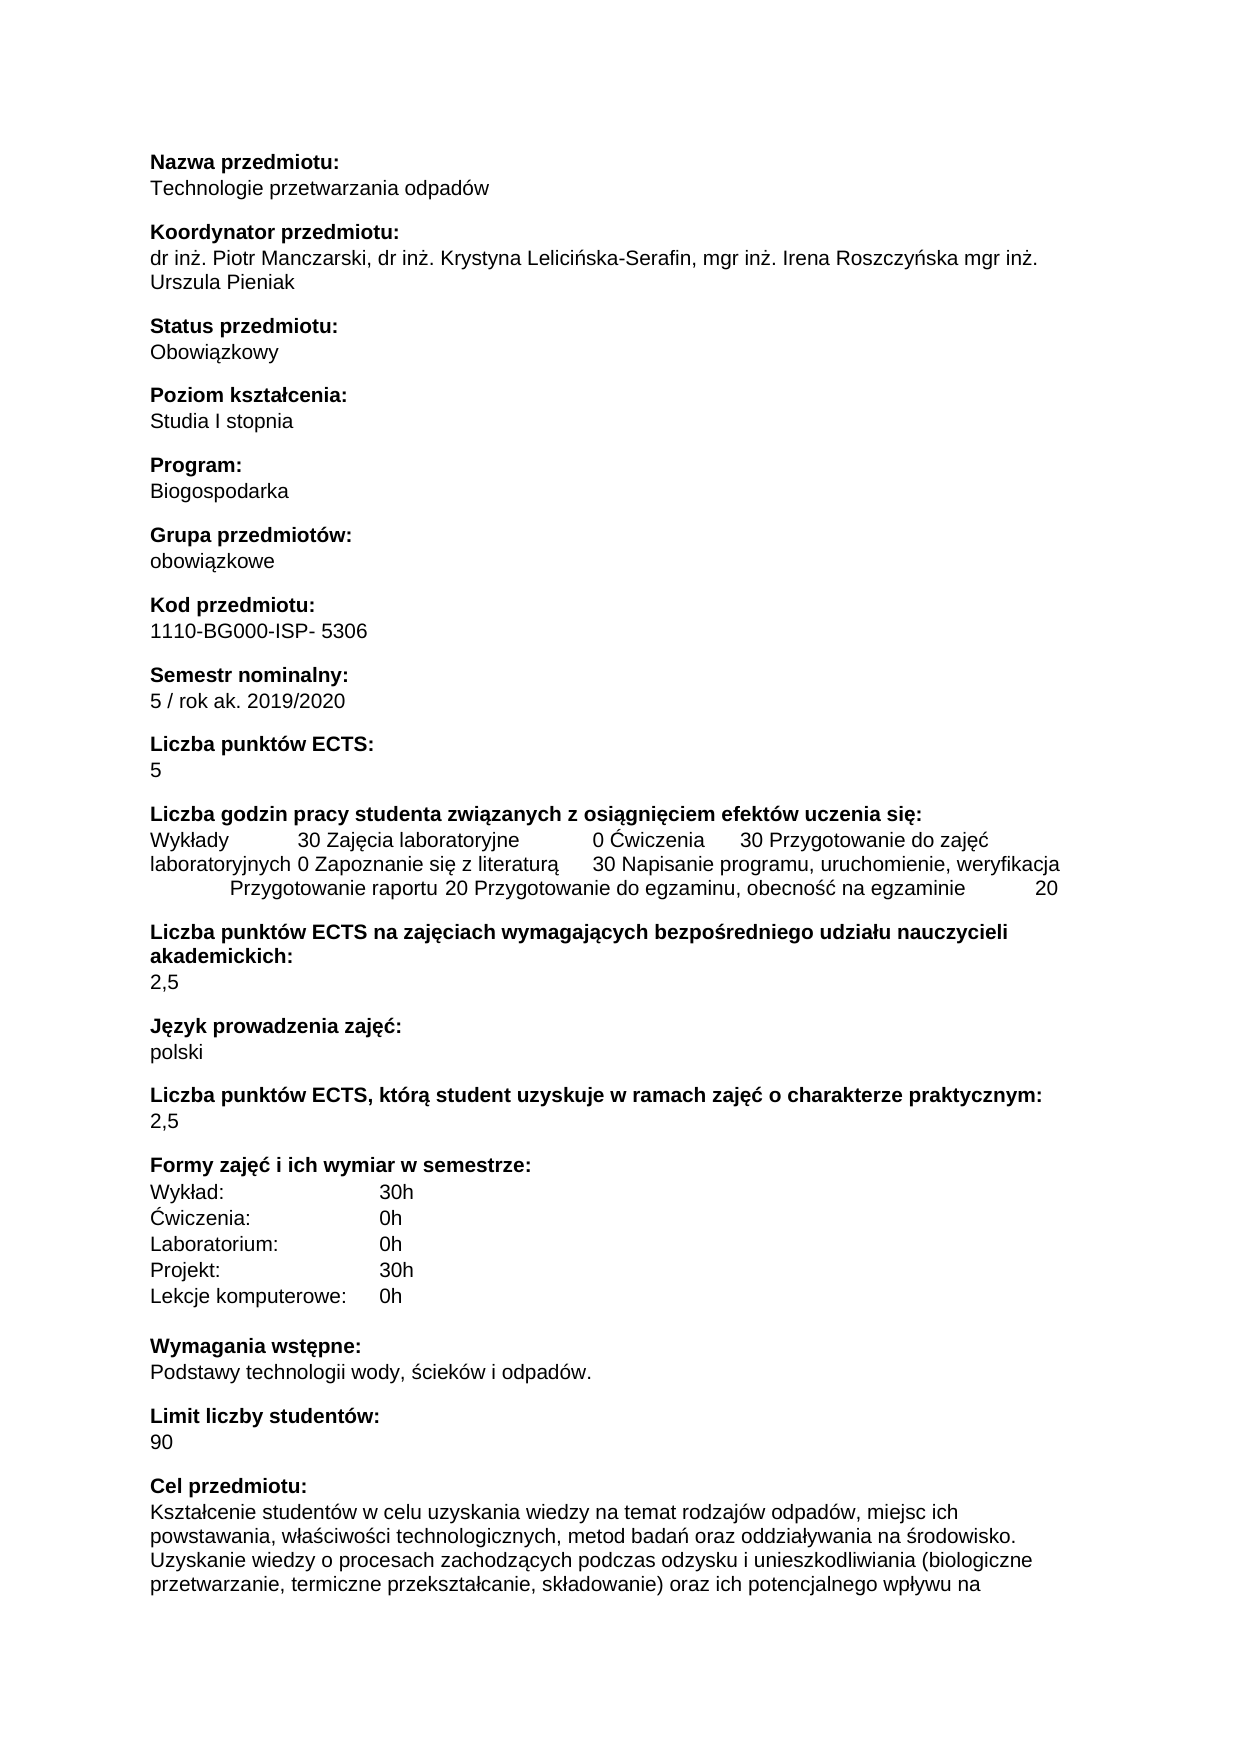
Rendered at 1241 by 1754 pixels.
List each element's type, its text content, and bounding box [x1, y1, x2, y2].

table_cell 30h [369, 1256, 597, 1282]
text Liczba godzin pracy studenta związanych z osiągnięciem efektów uczenia się: [150, 802, 1090, 826]
text Program: [150, 453, 1090, 477]
text Liczba punktów ECTS na zajęciach wymagających bezpośredniego udziału nauczycieli akademickich: [150, 920, 1090, 968]
text Koordynator przedmiotu: [150, 220, 1090, 244]
text Semestr nominalny: [150, 662, 1090, 686]
text Obowiązkowy [150, 339, 1090, 363]
text dr inż. Piotr Manczarski, dr inż. Krystyna Lelicińska-Serafin, mgr inż. Irena Roszczyńska mgr inż. Urszula Pieniak [150, 246, 1090, 294]
text 2,5 [150, 970, 1090, 994]
table_cell Ćwiczenia: [140, 1206, 367, 1230]
text 5 [150, 758, 1090, 782]
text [150, 1499, 1090, 1595]
text Technologie przetwarzania odpadów [150, 176, 1090, 200]
text 1110-BG000-ISP- 5306 [150, 619, 1090, 643]
table_cell Projekt: [140, 1258, 367, 1282]
text Status przedmiotu: [150, 313, 1090, 337]
table_header Wykład: [140, 1180, 367, 1204]
text Liczba punktów ECTS: [150, 732, 1090, 756]
text obowiązkowe [150, 549, 1090, 573]
text polski [150, 1039, 1090, 1063]
table_cell Laboratorium: [140, 1232, 367, 1256]
text Nazwa przedmiotu: [150, 150, 1090, 174]
text Wykłady 30 Zajęcia laboratoryjne 0 Ćwiczenia 30 Przygotowanie do zajęć laboratoryjnych 0 Zapoznanie się z literaturą 30 Napisanie programu, uruchomienie, weryfikacja Przygotowanie raportu 20 Przygotowanie do egzaminu, obecność na egzaminie 20 [150, 828, 1090, 900]
text Biogospodarka [150, 479, 1090, 503]
text 90 [150, 1430, 1090, 1454]
table_cell 0h [369, 1282, 597, 1308]
text Grupa przedmiotów: [150, 523, 1090, 547]
table_cell 0h [369, 1204, 597, 1230]
text Kod przedmiotu: [150, 593, 1090, 617]
table_cell 0h [369, 1230, 597, 1256]
text Podstawy technologii wody, ścieków i odpadów. [150, 1360, 1090, 1384]
text Poziom kształcenia: [150, 383, 1090, 407]
text 5 / rok ak. 2019/2020 [150, 688, 1090, 712]
text Formy zajęć i ich wymiar w semestrze: [150, 1153, 1090, 1177]
table_header 30h [369, 1180, 597, 1204]
text Język prowadzenia zajęć: [150, 1013, 1090, 1037]
text Cel przedmiotu: [150, 1473, 1090, 1497]
table_cell Lekcje komputerowe: [140, 1284, 367, 1308]
text 2,5 [150, 1109, 1090, 1133]
text Limit liczby studentów: [150, 1404, 1090, 1428]
text Studia I stopnia [150, 409, 1090, 433]
text Wymagania wstępne: [150, 1334, 1090, 1358]
text Liczba punktów ECTS, którą student uzyskuje w ramach zajęć o charakterze praktycznym: [150, 1083, 1090, 1107]
